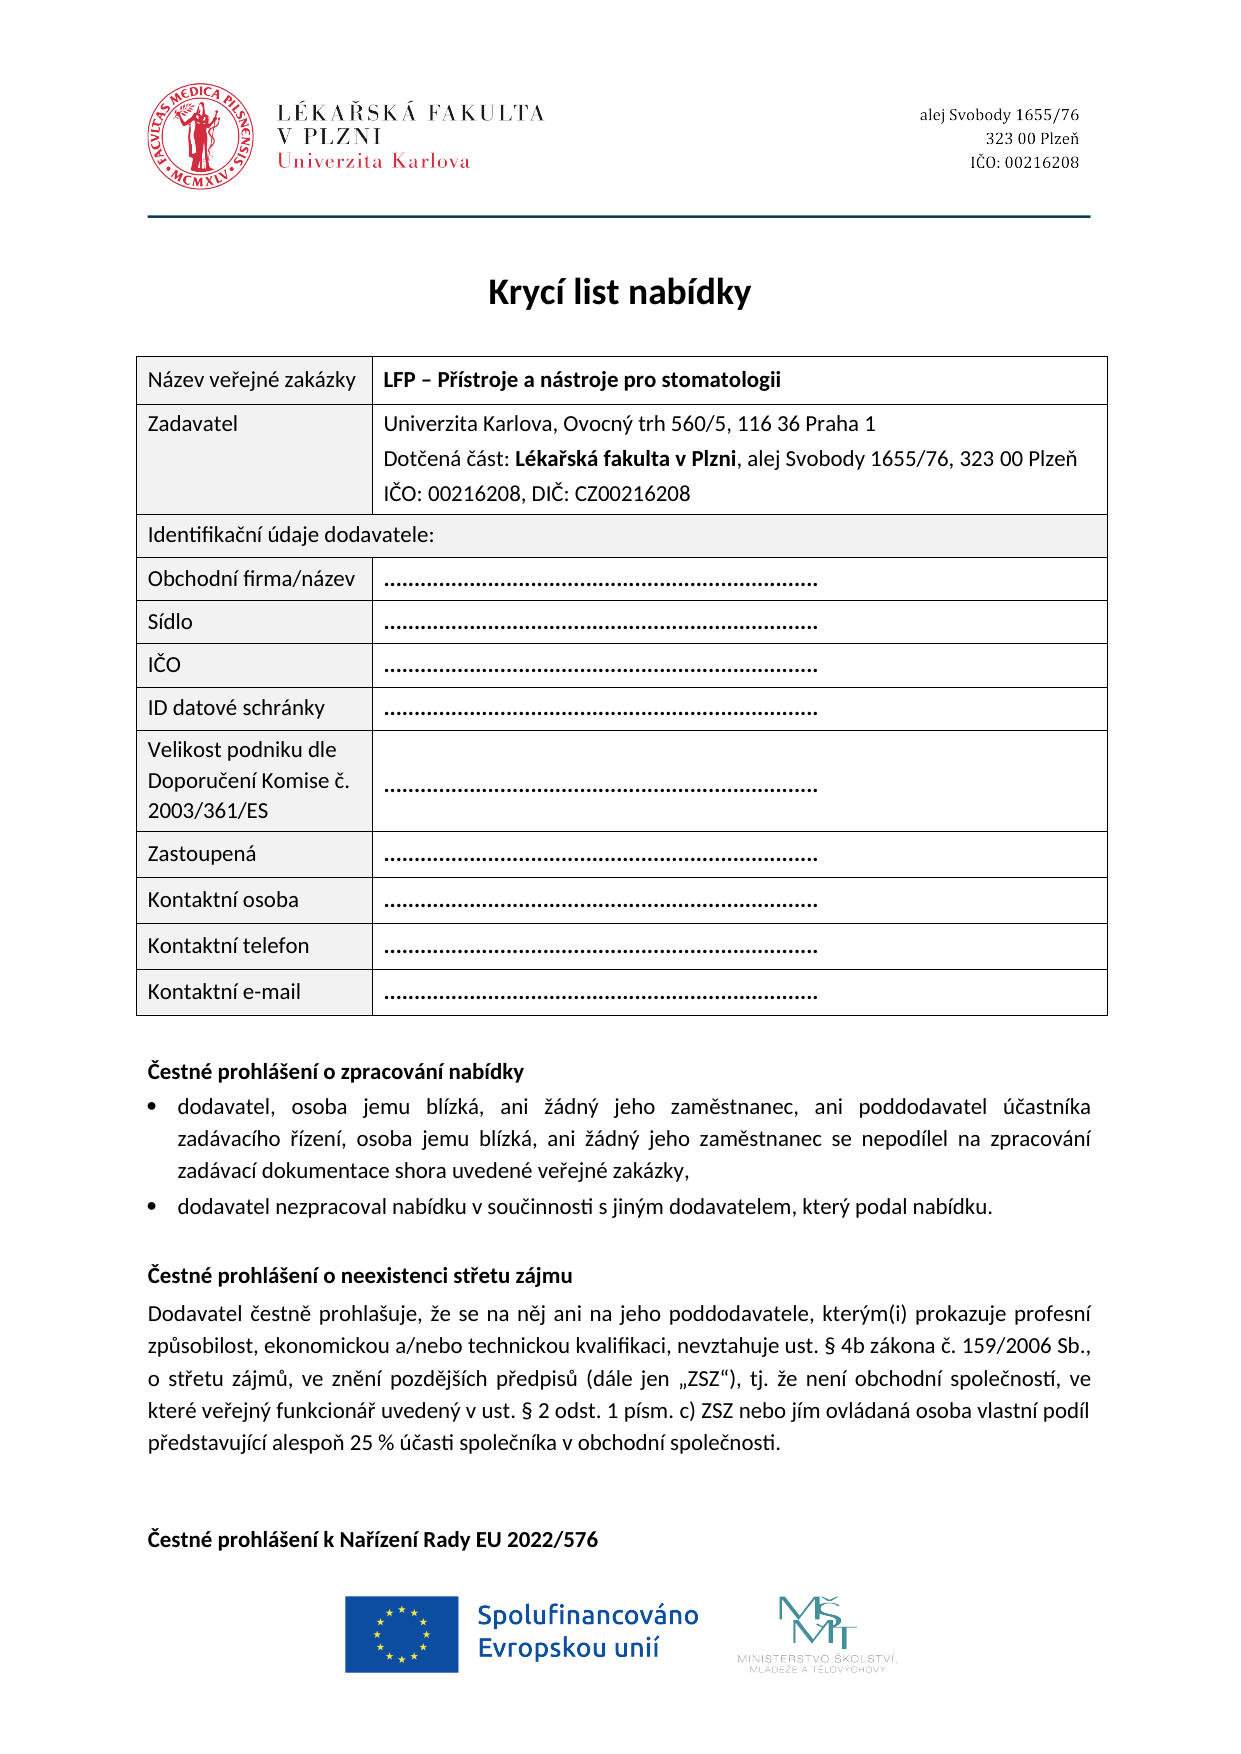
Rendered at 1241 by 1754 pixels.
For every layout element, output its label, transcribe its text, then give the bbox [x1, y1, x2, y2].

table_cell ....................................................................... [373, 688, 1107, 730]
table_header LFP – Přístroje a nástroje pro stomatologii [373, 357, 1107, 404]
picture [147, 83, 1091, 218]
list Čestné prohlášení k Nařízení Rady EU 2022/576 [148, 1525, 1093, 1553]
table_cell Zadavatel [137, 405, 372, 514]
table_cell ....................................................................... [373, 878, 1107, 923]
table_cell ....................................................................... [373, 832, 1107, 877]
table_cell IČO [137, 644, 372, 687]
table_cell Kontaktní osoba [137, 878, 372, 923]
list Dodavatel čestně prohlašuje, že se na něj ani na jeho poddodavatele, kterým(i) prokazuje profesní způsobilost, ekonomickou a/nebo technickou kvalifikaci, nevztahuje ust. § 4b zákona č. 159/2006 Sb., o střetu zájmů, ve znění pozdějších předpisů (dále jen „ZSZ“), tj. že není obchodní společností, ve které veřejný funkcionář uvedený v ust. § 2 odst. 1 písm. c) ZSZ nebo jím ovládaná osoba vlastní podíl představující alespoň 25 % účasti společníka v obchodní společnosti. [148, 1299, 1093, 1456]
table_cell Zastoupená [137, 832, 372, 877]
text Krycí list nabídky [148, 268, 1093, 314]
table_cell Identifikační údaje dodavatele: [137, 515, 1107, 557]
table_cell ....................................................................... [373, 970, 1107, 1014]
table_cell ....................................................................... [373, 601, 1107, 643]
table_cell Univerzita Karlova, Ovocný trh 560/5, 116 36 Praha 1 Dotčená část: Lékařská fakulta v Plzni, alej Svobody 1655/76, 323 00 Plzeň IČO: 00216208, DIČ: CZ00216208 [373, 405, 1107, 514]
list dodavatel nezpracoval nabídku v součinnosti s jiným dodavatelem, který podal nabídku. [148, 1192, 1093, 1221]
table_cell Velikost podniku dle Doporučení Komise č. 2003/361/ES [137, 731, 372, 831]
table_cell Obchodní firma/název [137, 558, 372, 600]
table_cell ....................................................................... [373, 558, 1107, 600]
text Čestné prohlášení o neexistenci střetu zájmu [148, 1261, 1093, 1289]
picture [343, 1595, 897, 1675]
table_cell ....................................................................... [373, 644, 1107, 687]
table_header Název veřejné zakázky [137, 357, 372, 404]
table_cell ID datové schránky [137, 688, 372, 730]
table_cell Sídlo [137, 601, 372, 643]
table_cell ....................................................................... [373, 731, 1107, 831]
table_cell Kontaktní telefon [137, 924, 372, 969]
text Čestné prohlášení o zpracování nabídky [148, 1057, 1093, 1086]
table_cell Kontaktní e-mail [137, 970, 372, 1014]
list dodavatel, osoba jemu blízká, ani žádný jeho zaměstnanec, ani poddodavatel účastníka zadávacího řízení, osoba jemu blízká, ani žádný jeho zaměstnanec se nepodílel na zpracování zadávací dokumentace shora uvedené veřejné zakázky, [148, 1092, 1093, 1184]
table_cell ....................................................................... [373, 924, 1107, 969]
